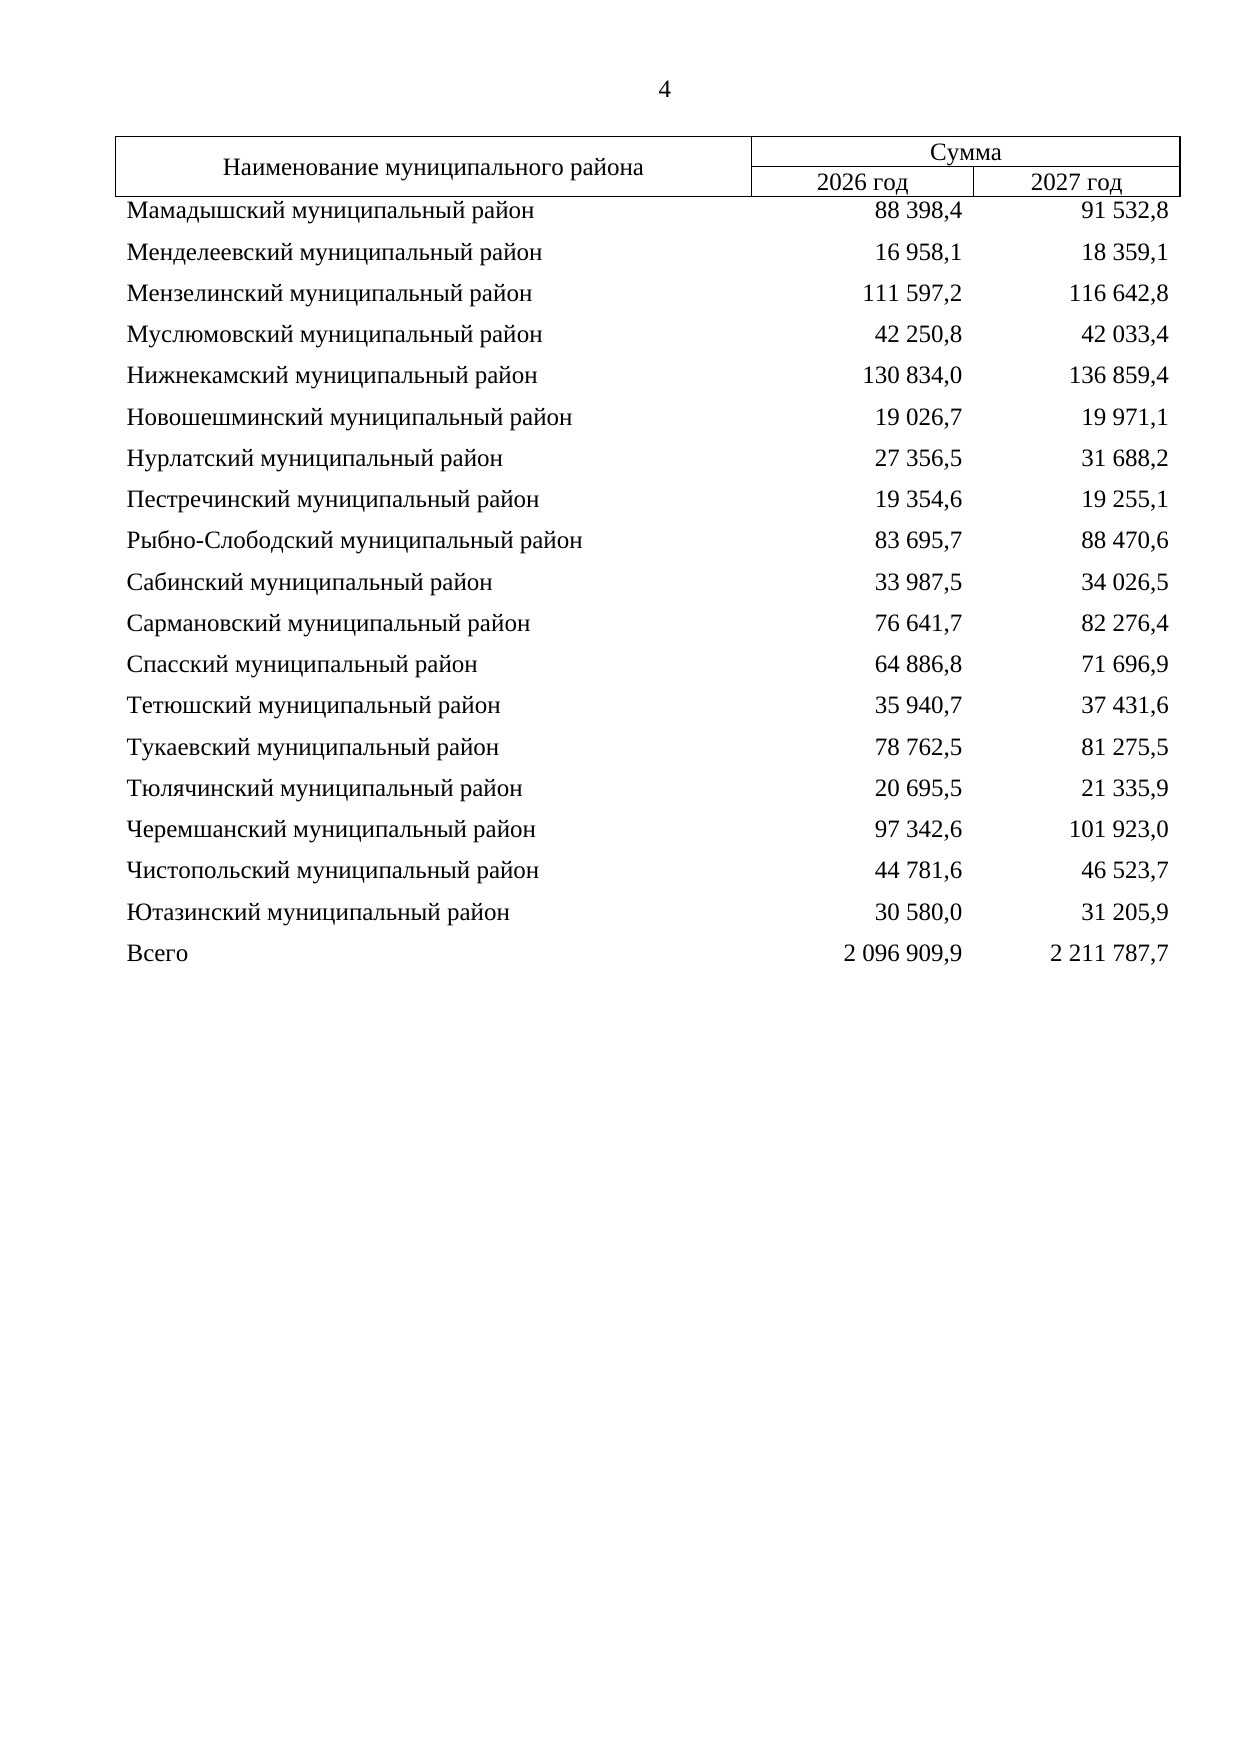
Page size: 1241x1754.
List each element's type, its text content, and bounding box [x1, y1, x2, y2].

table_cell 97 342,6 [752, 814, 973, 856]
table_cell 27 356,5 [752, 443, 973, 484]
table_cell Тетюшский муниципальный район [115, 691, 752, 732]
table_cell Ютазинский муниципальный район [115, 897, 752, 938]
table_cell 30 580,0 [752, 897, 973, 938]
table_cell Рыбно-Слободский муниципальный район [115, 526, 752, 567]
table_cell 20 695,5 [752, 773, 973, 814]
table_cell 35 940,7 [752, 691, 973, 732]
table_cell 33 987,5 [752, 567, 973, 608]
table_cell Пестречинский муниципальный район [115, 484, 752, 526]
table_cell 16 958,1 [752, 237, 973, 278]
table_cell 101 923,0 [973, 814, 1180, 856]
table_cell Нурлатский муниципальный район [115, 443, 752, 484]
table_cell 91 532,8 [973, 197, 1180, 237]
table_cell Тюлячинский муниципальный район [115, 773, 752, 814]
table_cell Сармановский муниципальный район [115, 608, 752, 649]
table_cell 64 886,8 [752, 649, 973, 691]
table_cell Чистопольский муниципальный район [115, 856, 752, 897]
table_cell 2 211 787,7 [973, 938, 1180, 979]
table_cell Менделеевский муниципальный район [115, 237, 752, 278]
table_cell 2 096 909,9 [752, 938, 973, 979]
table_cell 136 859,4 [973, 361, 1180, 402]
table_cell 42 033,4 [973, 319, 1180, 361]
table_cell 130 834,0 [752, 361, 973, 402]
table_cell Черемшанский муниципальный район [115, 814, 752, 856]
table_cell Новошешминский муниципальный район [115, 402, 752, 443]
table_cell 46 523,7 [973, 856, 1180, 897]
table_cell 88 398,4 [752, 197, 973, 237]
table_cell 42 250,8 [752, 319, 973, 361]
table_cell Муслюмовский муниципальный район [115, 319, 752, 361]
table_cell 19 026,7 [752, 402, 973, 443]
table_cell 76 641,7 [752, 608, 973, 649]
table_cell 82 276,4 [973, 608, 1180, 649]
table_cell 19 971,1 [973, 402, 1180, 443]
table_cell 83 695,7 [752, 526, 973, 567]
table_cell 34 026,5 [973, 567, 1180, 608]
table_header Сумма [752, 137, 1179, 166]
table_cell 31 688,2 [973, 443, 1180, 484]
table_header Наименование муниципального района [116, 137, 751, 196]
table_cell 37 431,6 [973, 691, 1180, 732]
table_cell 116 642,8 [973, 278, 1180, 319]
table_cell 19 354,6 [752, 484, 973, 526]
table_cell 21 335,9 [973, 773, 1180, 814]
table_cell 78 762,5 [752, 732, 973, 773]
table_cell 2026 год [752, 167, 973, 196]
table_cell 31 205,9 [973, 897, 1180, 938]
table_cell Сабинский муниципальный район [115, 567, 752, 608]
table_cell 44 781,6 [752, 856, 973, 897]
table_cell 81 275,5 [973, 732, 1180, 773]
table_cell 111 597,2 [752, 278, 973, 319]
table_cell Мамадышский муниципальный район [115, 197, 752, 237]
table_cell Нижнекамский муниципальный район [115, 361, 752, 402]
table_cell Спасский муниципальный район [115, 649, 752, 691]
table_cell 88 470,6 [973, 526, 1180, 567]
table_cell Тукаевский муниципальный район [115, 732, 752, 773]
table_cell 71 696,9 [973, 649, 1180, 691]
table_cell 19 255,1 [973, 484, 1180, 526]
table_cell 18 359,1 [973, 237, 1180, 278]
table_cell Всего [115, 938, 752, 979]
table_cell Мензелинский муниципальный район [115, 278, 752, 319]
table_cell 2027 год [974, 167, 1179, 196]
